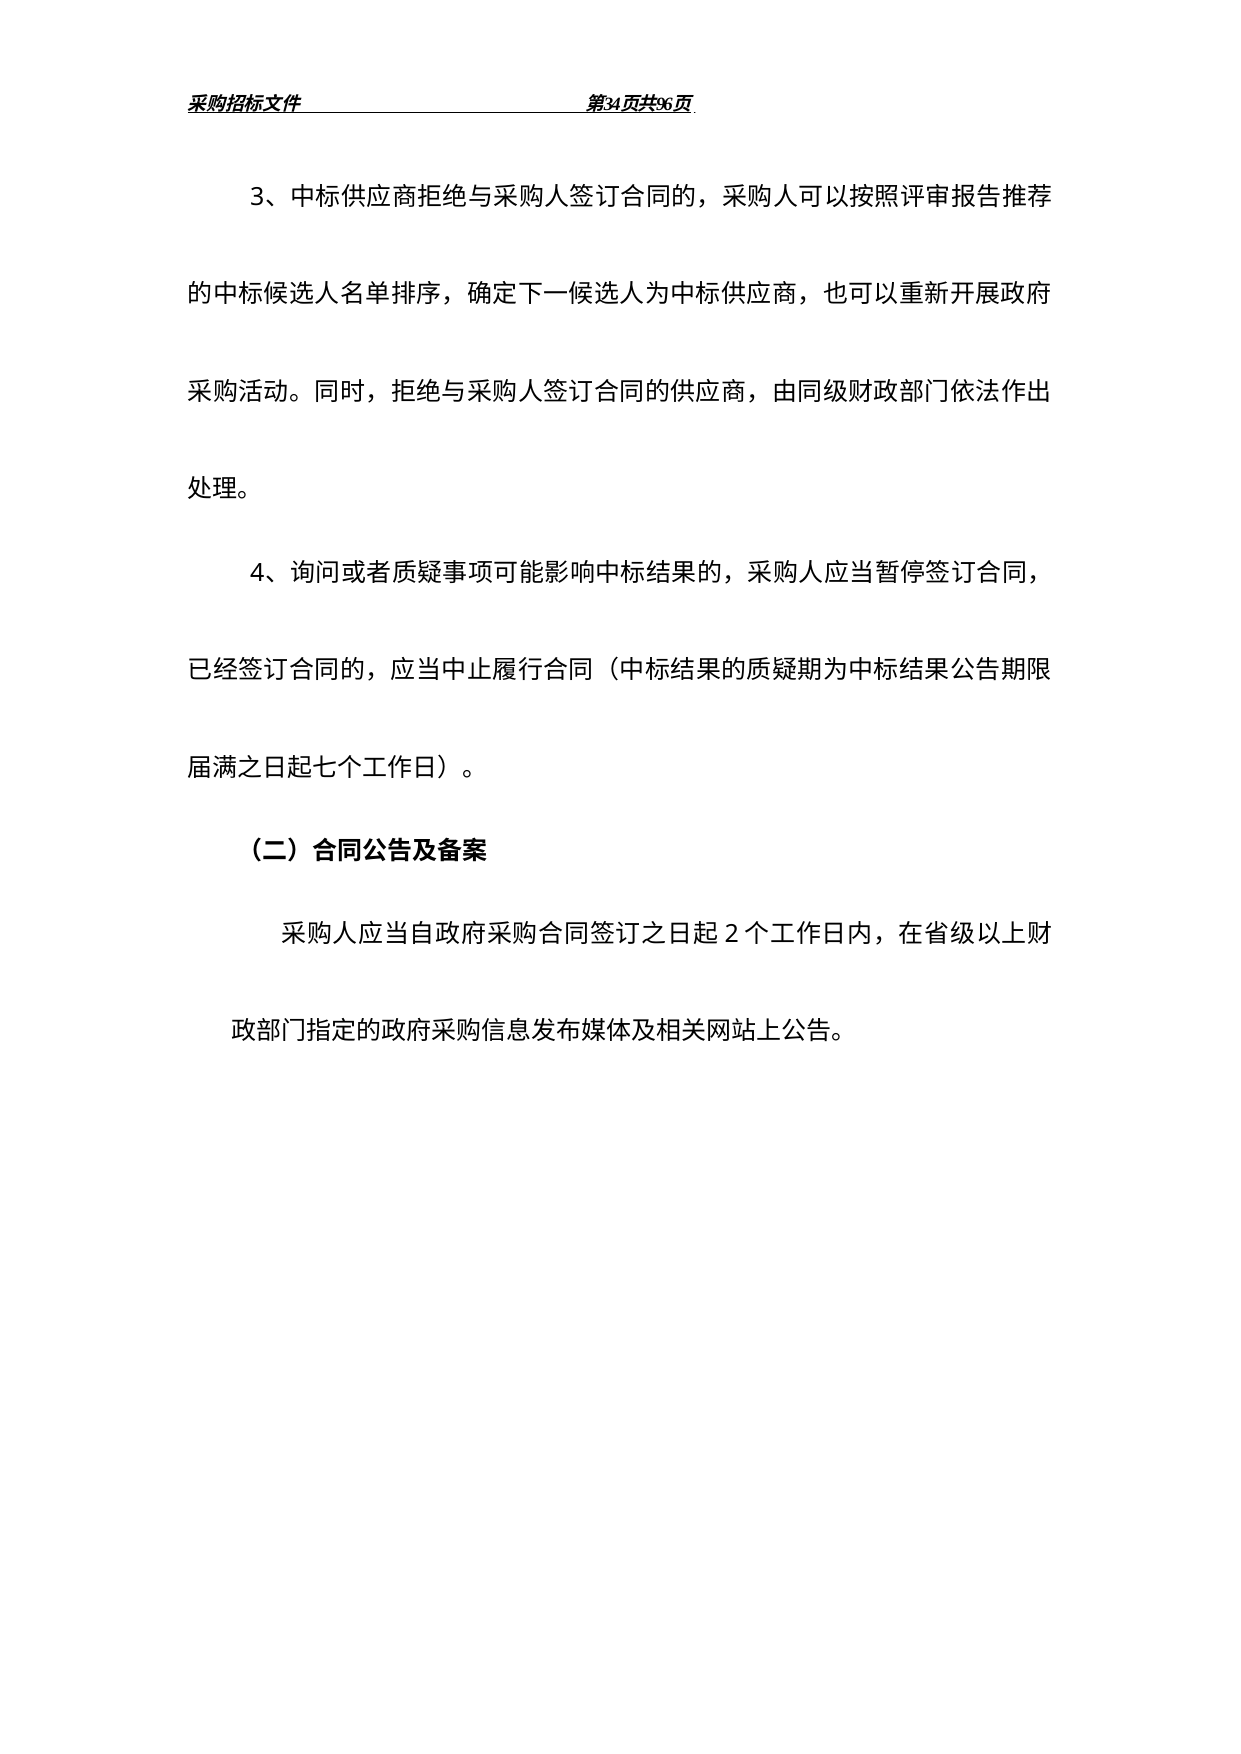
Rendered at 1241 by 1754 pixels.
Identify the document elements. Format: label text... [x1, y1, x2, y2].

text 3、中标供应商拒绝与采购人签订合同的，采购人可以按照评审报告推荐的中标候选人名单排序，确定下一候选人为中标供应商，也可以重新开展政府采购活动。同时，拒绝与采购人签订合同的供应商，由同级财政部门依法作出处理。 [187, 162, 1053, 519]
text 4、询问或者质疑事项可能影响中标结果的，采购人应当暂停签订合同，已经签订合同的，应当中止履行合同（中标结果的质疑期为中标结果公告期限届满之日起七个工作日）。 [187, 538, 1053, 798]
text 采购人应当自政府采购合同签订之日起2个工作日内，在省级以上财政部门指定的政府采购信息发布媒体及相关网站上公告。 [231, 899, 1053, 1061]
text （二）合同公告及备案 [187, 816, 1053, 881]
